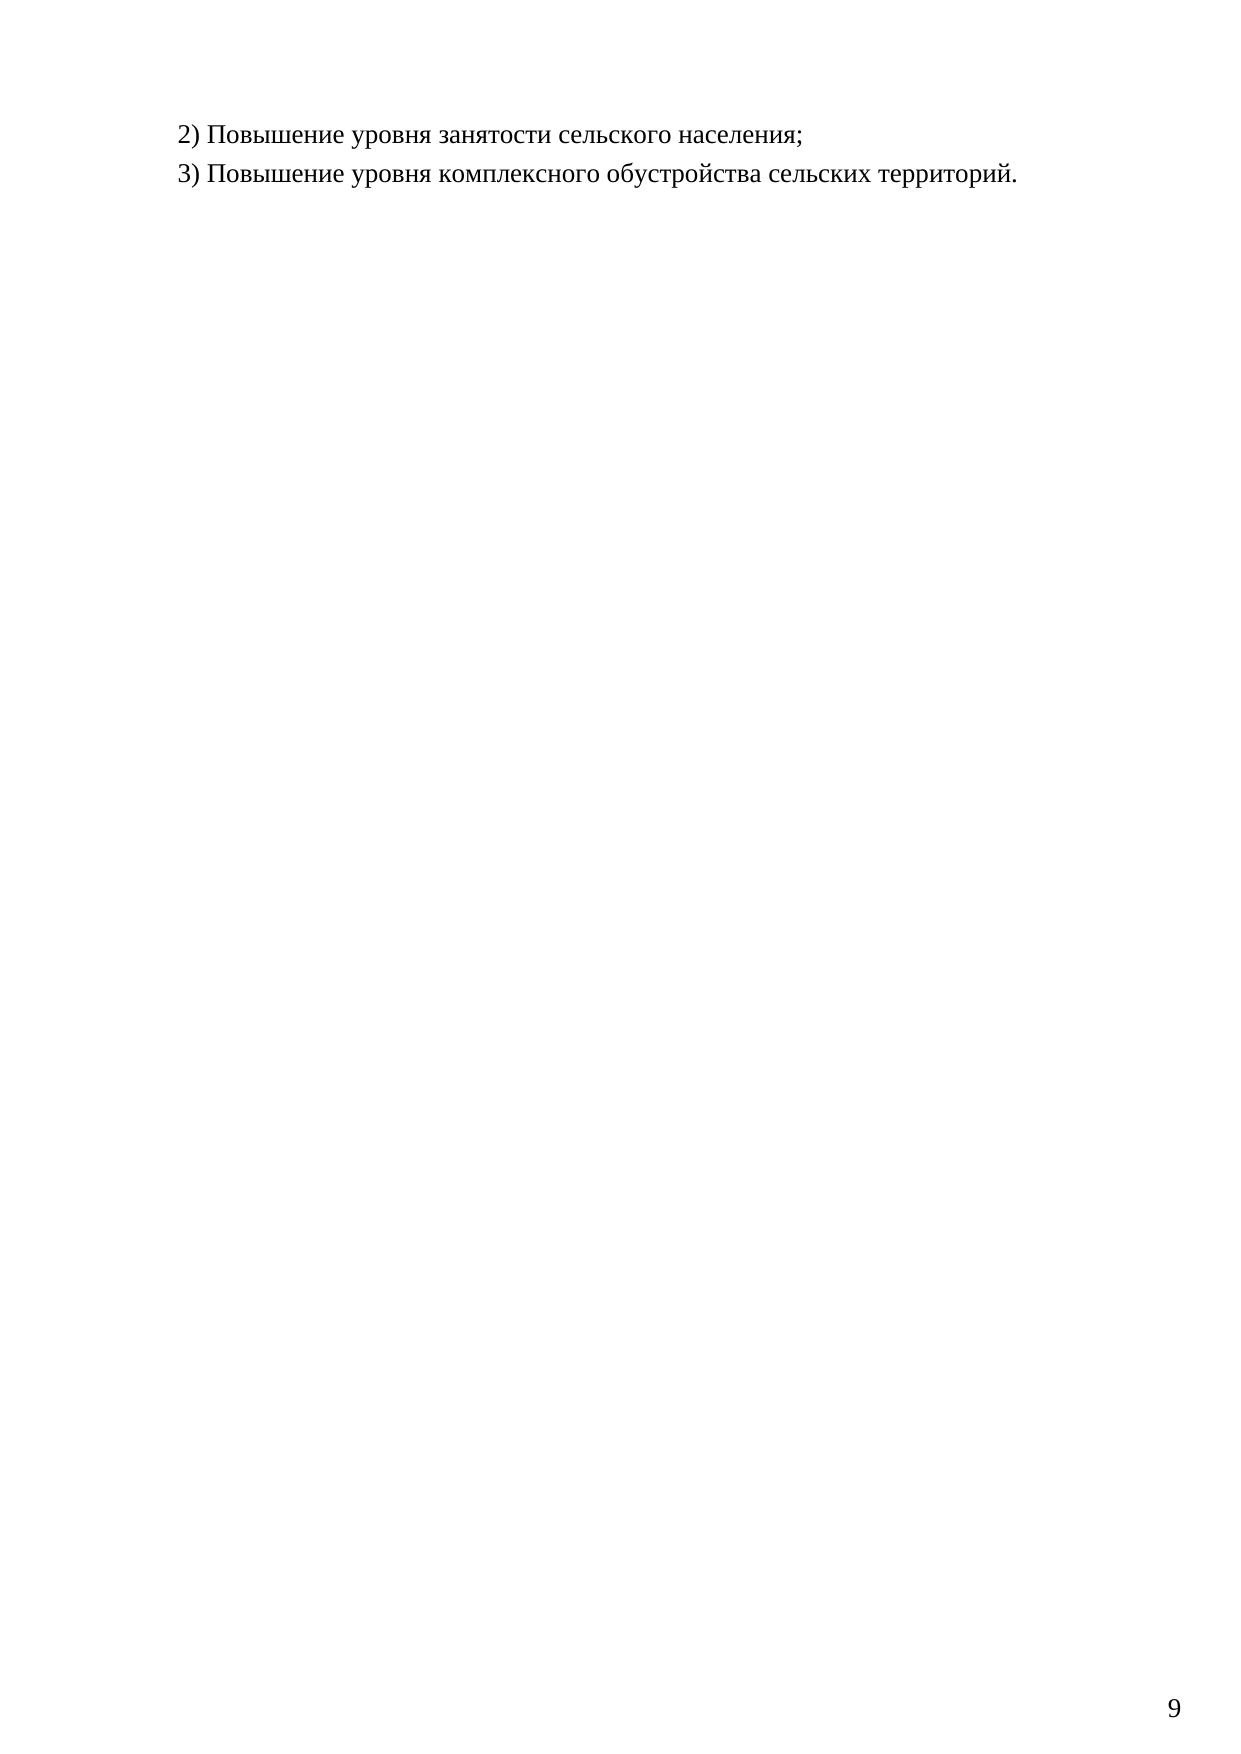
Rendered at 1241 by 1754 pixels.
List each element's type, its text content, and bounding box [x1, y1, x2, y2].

text 3) Повышение уровня комплексного обустройства сельских территорий. [118, 158, 1181, 189]
text 2) Повышение уровня занятости сельского населения; [118, 118, 1181, 149]
